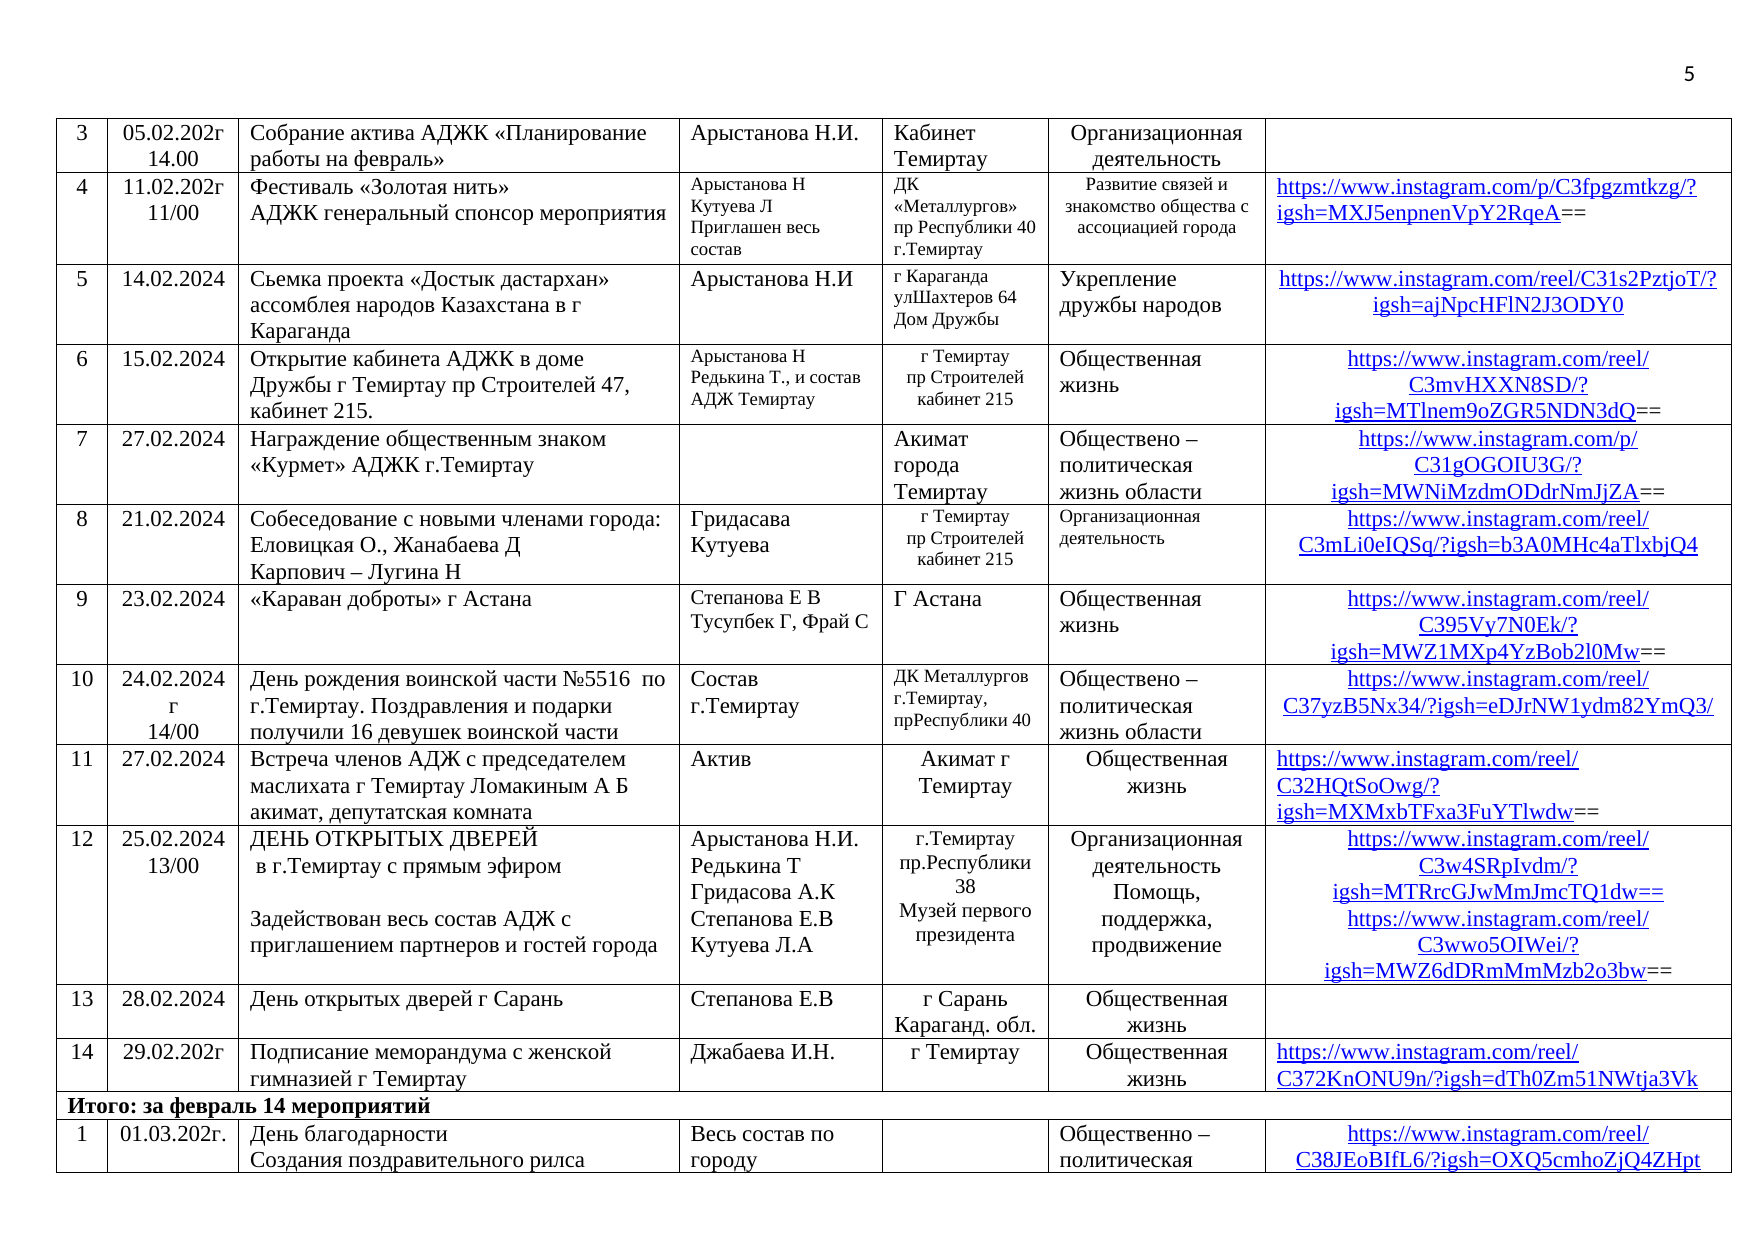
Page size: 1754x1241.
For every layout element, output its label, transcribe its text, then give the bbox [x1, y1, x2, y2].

table_cell 12 [57, 826, 107, 984]
table_cell Открытие кабинета АДЖК в доме Дружбы г Темиртау пр Строителей 47, кабинет 215. [239, 345, 679, 424]
table_cell Собеседование с новыми членами города: Еловицкая О., Жанабаева Д Карпович – Лугина Н [239, 505, 679, 584]
table_cell 10 [57, 665, 107, 744]
table_cell https://www.instagram.com/reel/C3w4SRpIvdm/?igsh=MTRrcGJwMmJmcTQ1dw== https://www.instagram.com/reel/C3wwo5OIWei/?igsh=MWZ6dDRmMmMzb2o3bw== [1266, 826, 1731, 984]
table_cell 9 [57, 585, 107, 664]
table_cell Организационная деятельность Помощь, поддержка, продвижение [1049, 826, 1265, 984]
table_cell г Темиртау пр Строителей кабинет 215 [883, 345, 1048, 424]
table_cell Джабаева И.Н. [680, 1039, 882, 1091]
table_cell Состав г.Темиртау [680, 665, 882, 744]
table_cell 23.02.2024 [108, 585, 238, 664]
table_cell Обществено – политическая жизнь области [1049, 665, 1265, 744]
table_cell 29.02.202г [108, 1039, 238, 1091]
table_cell г Темиртау пр Строителей кабинет 215 [883, 505, 1048, 584]
table_cell 3 [57, 119, 107, 172]
table_cell Организационная деятельность [1049, 119, 1265, 172]
table_cell Арыстанова Н Редькина Т., и состав АДЖ Темиртау [680, 345, 882, 424]
table_cell Весь состав по городу [680, 1120, 882, 1172]
table_cell ДК «Металлургов» пр Республики 40 г.Темиртау [883, 173, 1048, 264]
table_cell 11 [57, 745, 107, 824]
table_cell 7 [57, 425, 107, 504]
table_cell [883, 1120, 1048, 1172]
table_cell Общественная жизнь [1049, 745, 1265, 824]
table_cell г Темиртау [883, 1039, 1048, 1091]
table_cell Укрепление дружбы народов [1049, 265, 1265, 344]
table_cell Арыстанова Н.И. [680, 119, 882, 172]
table_cell 14 [57, 1039, 107, 1091]
table_cell Развитие связей и знакомство общества с ассоциацией города [1049, 173, 1265, 264]
table_cell День открытых дверей г Сарань [239, 985, 679, 1037]
table_cell Арыстанова Н.И. Редькина Т Гридасова А.К Степанова Е.В Кутуева Л.А [680, 826, 882, 984]
table_cell Арыстанова Н Кутуева Л Приглашен весь состав [680, 173, 882, 264]
table_cell https://www.instagram.com/reel/C395Vy7N0Ek/?igsh=MWZ1MXp4YzBob2l0Mw== [1266, 585, 1731, 664]
table_cell Общественная жизнь [1049, 345, 1265, 424]
table_cell 25.02.2024 13/00 [108, 826, 238, 984]
table_cell Степанова Е.В [680, 985, 882, 1037]
table_cell Подписание меморандума с женской гимназией г Темиртау [239, 1039, 679, 1091]
table_cell Общественная жизнь [1049, 985, 1265, 1037]
table_cell Кабинет Темиртау [883, 119, 1048, 172]
table_cell 28.02.2024 [108, 985, 238, 1037]
table_cell ДК Металлургов г.Темиртау, прРеспублики 40 [883, 665, 1048, 744]
table_cell г Караганда улШахтеров 64 Дом Дружбы [883, 265, 1048, 344]
table_cell https://www.instagram.com/reel/C31s2PztjoT/?igsh=ajNpcHFlN2J3ODY0 [1266, 265, 1731, 344]
table_cell Сьемка проекта «Достык дастархан» ассомблея народов Казахстана в г Караганда [239, 265, 679, 344]
table_cell 4 [57, 173, 107, 264]
table_cell Встреча членов АДЖ с председателем маслихата г Темиртау Ломакиным А Б акимат, депутатская комната [239, 745, 679, 824]
table_cell 8 [57, 505, 107, 584]
table_cell 13 [57, 985, 107, 1037]
table_cell Итого: за февраль 14 мероприятий [57, 1092, 1731, 1118]
table_cell г Сарань Караганд. обл. [883, 985, 1048, 1037]
table_cell https://www.instagram.com/p/C31gOGOIU3G/?igsh=MWNiMzdmODdrNmJjZA== [1266, 425, 1731, 504]
table_cell День благодарности Создания поздравительного рилса [239, 1120, 679, 1172]
table_cell г.Темиртау пр.Республики 38 Музей первого президента [883, 826, 1048, 984]
table_cell 1 [57, 1120, 107, 1172]
table_cell Актив [680, 745, 882, 824]
table_cell 11.02.202г 11/00 [108, 173, 238, 264]
table_cell Собрание актива АДЖК «Планирование работы на февраль» [239, 119, 679, 172]
table_cell Организационная деятельность [1049, 505, 1265, 584]
table_cell 27.02.2024 [108, 745, 238, 824]
table_cell https://www.instagram.com/reel/C372KnONU9n/?igsh=dTh0Zm51NWtja3Vk [1266, 1039, 1731, 1091]
table_cell https://www.instagram.com/p/C3fpgzmtkzg/?igsh=MXJ5enpnenVpY2RqeA== [1266, 173, 1731, 264]
table_cell https://www.instagram.com/reel/C3mLi0eIQSq/?igsh=b3A0MHc4aTlxbjQ4 [1266, 505, 1731, 584]
table_cell 27.02.2024 [108, 425, 238, 504]
table_cell 15.02.2024 [108, 345, 238, 424]
table_cell ДЕНЬ ОТКРЫТЫХ ДВЕРЕЙ в г.Темиртау с прямым эфиром Задействован весь состав АДЖ с приглашением партнеров и гостей города [239, 826, 679, 984]
table_cell Г Астана [883, 585, 1048, 664]
table_cell [1266, 985, 1731, 1037]
table_cell Арыстанова Н.И [680, 265, 882, 344]
table_cell 24.02.2024г 14/00 [108, 665, 238, 744]
table_cell https://www.instagram.com/reel/C32HQtSoOwg/?igsh=MXMxbTFxa3FuYTlwdw== [1266, 745, 1731, 824]
table_cell https://www.instagram.com/reel/C3mvHXXN8SD/?igsh=MTlnem9oZGR5NDN3dQ== [1266, 345, 1731, 424]
table_cell 05.02.202г 14.00 [108, 119, 238, 172]
table_cell Общественно – политическая [1049, 1120, 1265, 1172]
table_cell Общественная жизнь [1049, 585, 1265, 664]
table_cell https://www.instagram.com/reel/C37yzB5Nx34/?igsh=eDJrNW1ydm82YmQ3/ [1266, 665, 1731, 744]
table_cell Фестиваль «Золотая нить» АДЖК генеральный спонсор мероприятия [239, 173, 679, 264]
table_cell Общественная жизнь [1049, 1039, 1265, 1091]
table_cell Акимат г Темиртау [883, 745, 1048, 824]
table_cell 6 [57, 345, 107, 424]
table_cell [1266, 119, 1731, 172]
table_cell 5 [57, 265, 107, 344]
table_cell Акимат города Темиртау [883, 425, 1048, 504]
table_cell Степанова Е В Тусупбек Г, Фрай С [680, 585, 882, 664]
table_cell Обществено – политическая жизнь области [1049, 425, 1265, 504]
table_cell День рождения воинской части №5516 по г.Темиртау. Поздравления и подарки получили 16 девушек воинской части [239, 665, 679, 744]
table_cell Награждение общественным знаком «Курмет» АДЖК г.Темиртау [239, 425, 679, 504]
table_cell Гридасава Кутуева [680, 505, 882, 584]
table_cell https://www.instagram.com/reel/C38JEoBIfL6/?igsh=OXQ5cmhoZjQ4ZHpt [1266, 1120, 1731, 1172]
table_cell [680, 425, 882, 504]
table_cell 14.02.2024 [108, 265, 238, 344]
table_cell «Караван доброты» г Астана [239, 585, 679, 664]
table_cell 21.02.2024 [108, 505, 238, 584]
table_cell 01.03.202г. [108, 1120, 238, 1172]
